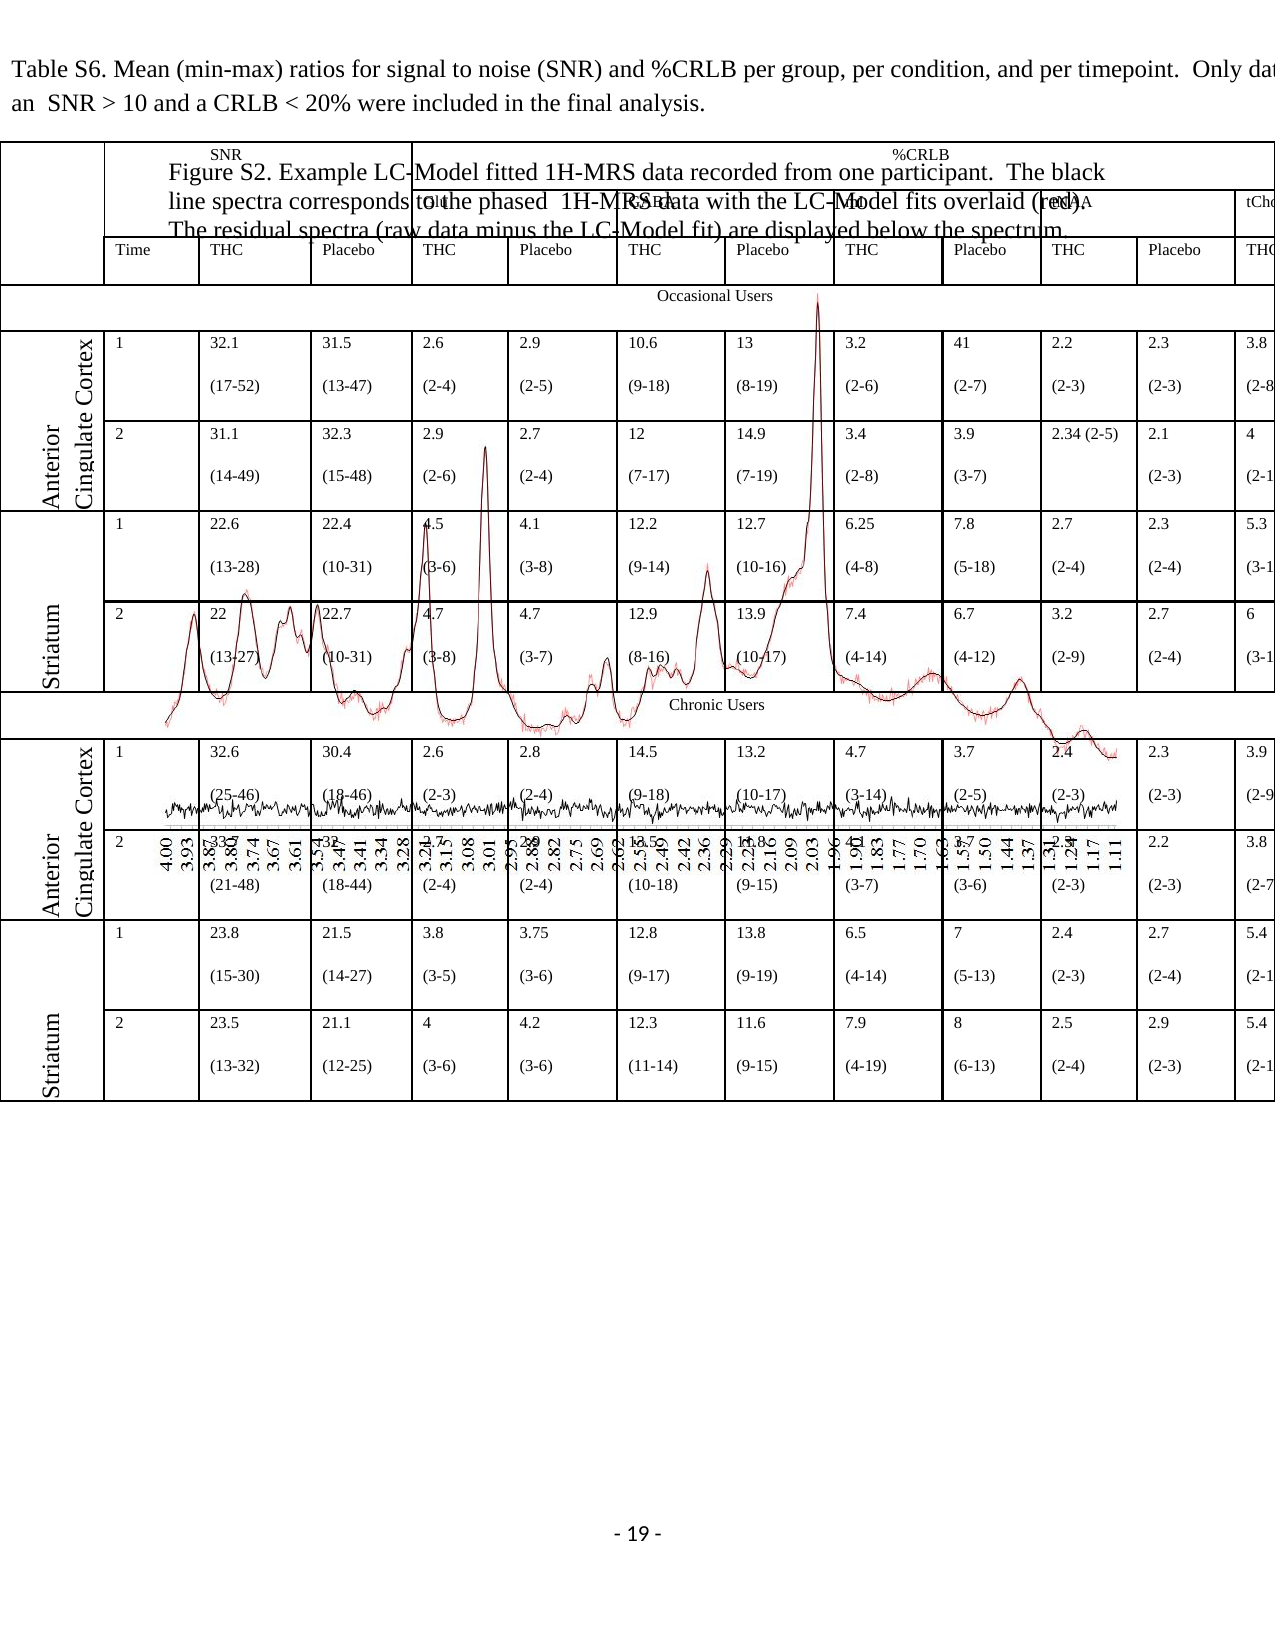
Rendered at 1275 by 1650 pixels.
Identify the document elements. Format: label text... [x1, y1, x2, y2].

table_cell 1 [105, 332, 198, 420]
table_cell SNR [199, 143, 411, 236]
table_cell 23.5 (13-32) [200, 1011, 310, 1099]
table_cell 4 (3-6) [413, 1011, 507, 1099]
table_cell 4.2 (3-6) [509, 1011, 616, 1099]
table_cell THC [1042, 238, 1136, 283]
table_cell 7 (5-13) [944, 921, 1040, 1009]
table_cell 3.4 (2-8) [835, 422, 941, 510]
table_cell 32.3 (15-48) [312, 422, 411, 510]
table_cell Placebo [509, 238, 616, 283]
table_cell 2.9 (2-4) [509, 831, 616, 919]
table_cell 12.2 (9-14) [618, 512, 724, 600]
table_cell 32.1 (17-52) [200, 332, 310, 420]
table_cell [105, 143, 199, 236]
table_cell 3.7 (3-6) [944, 831, 1040, 919]
table_cell 22.6 (13-28) [200, 512, 310, 600]
table_cell 3.2 (2-6) [835, 332, 941, 420]
table_cell 13 (8-19) [726, 332, 833, 420]
table_cell 11.8 (9-15) [726, 831, 833, 919]
table_cell 2.7 (2-4) [413, 831, 507, 919]
table_cell 31.1 (14-49) [200, 422, 310, 510]
table_cell Placebo [1138, 238, 1234, 283]
table_cell 2.2 (2-3) [1042, 332, 1136, 420]
table_cell 31.5 (13-47) [312, 332, 411, 420]
table_cell 2.4 (2-3) [1042, 921, 1136, 1009]
table_cell 14.5 (9-18) [618, 740, 724, 828]
table_cell 3.75 (3-6) [509, 921, 616, 1009]
table_cell 3.9 (3-7) [944, 422, 1040, 510]
table_cell GABA [618, 191, 833, 236]
table_cell Occasional Users [1, 286, 1274, 329]
table_cell 2 [105, 422, 198, 510]
table_cell 41 (2-7) [944, 332, 1040, 420]
table_cell 2.2 (2-3) [1138, 831, 1234, 919]
table_cell 12.9 (8-16) [618, 603, 724, 691]
table_cell 2.34 (2-5) [1042, 422, 1136, 510]
table_cell 6.25 (4-8) [835, 512, 941, 600]
table_cell 22.7 (10-31) [312, 603, 411, 691]
table_cell 7.8 (5-18) [944, 512, 1040, 600]
table_cell 4.7 (3-14) [835, 740, 941, 828]
table_cell Glu [413, 191, 616, 236]
table_cell 4.7 (3-7) [509, 603, 616, 691]
table_cell 3.8 (2-7) [1236, 831, 1274, 919]
table_cell 23.8 (15-30) [200, 921, 310, 1009]
table_cell 1 [105, 512, 198, 600]
table_cell 32.6 (25-46) [200, 740, 310, 828]
table_cell 2.3 (2-3) [1138, 332, 1234, 420]
table_cell tCho [1236, 191, 1274, 236]
table_cell 22.4 (10-31) [312, 512, 411, 600]
table_cell 2.6 (2-3) [413, 740, 507, 828]
table_cell 2 [105, 1011, 198, 1099]
table_cell 6.7 (4-12) [944, 603, 1040, 691]
table_cell 2 [105, 831, 198, 919]
table_cell THC [835, 238, 941, 283]
table_cell 1 [105, 740, 198, 828]
table_cell 22 (13-27) [200, 603, 310, 691]
table_cell 32 (18-44) [312, 831, 411, 919]
table_cell 8 (6-13) [944, 1011, 1040, 1099]
table_cell 2.9 (2-3) [1138, 1011, 1234, 1099]
table_cell 5.4 (2-10) [1236, 1011, 1274, 1099]
table_cell Placebo [312, 238, 411, 283]
table_cell 14.9 (7-19) [726, 422, 833, 510]
table_cell 12.8 (9-17) [618, 921, 724, 1009]
table_cell 2.6 (2-4) [413, 332, 507, 420]
table_cell Placebo [944, 238, 1040, 283]
table_cell [1235, 693, 1275, 738]
table_cell tNAA [1042, 191, 1234, 236]
table_cell 3.7 (2-5) [944, 740, 1040, 828]
table_cell 13.9 (10-17) [726, 603, 833, 691]
table_cell 33.7 (21-48) [200, 831, 310, 919]
table_cell 2.7 (2-4) [509, 422, 616, 510]
table_cell mI [835, 191, 1040, 236]
table_cell 6 (3-14) [1236, 603, 1274, 691]
table_cell 12.7 (10-16) [726, 512, 833, 600]
table_cell 21.5 (14-27) [312, 921, 411, 1009]
table_cell Striatum [1, 921, 103, 1099]
table_cell 3.9 (2-9) [1236, 740, 1274, 828]
table_cell 3.8 (3-5) [413, 921, 507, 1009]
table_cell 2.1 (2-3) [1138, 422, 1234, 510]
table_cell 2 [105, 603, 198, 691]
table_cell 2.9 (2-5) [509, 332, 616, 420]
table_header Table S6. Mean (min-max) ratios for signal to noise (SNR) and %CRLB per group, per condition, and per timepoint. Only data points with an SNR > 10 and a CRLB < 20% were included in the final analysis. [0, 0, 1275, 141]
table_cell 13.5 (10-18) [618, 831, 724, 919]
table_cell 4.1 (3-8) [509, 512, 616, 600]
table_cell Time [105, 238, 198, 283]
table_cell 12 (7-17) [618, 422, 724, 510]
table_cell 2.8 (2-4) [509, 740, 616, 828]
table_cell 2.7 (2-4) [1042, 512, 1136, 600]
table_cell 1 [105, 921, 198, 1009]
table_cell 6.5 (4-14) [835, 921, 941, 1009]
table_cell 5.4 (2-12) [1236, 921, 1274, 1009]
table_cell 2.3 (2-3) [1042, 831, 1136, 919]
table_cell 2.4 (2-3) [1042, 740, 1136, 828]
table_cell 5.3 (3-11) [1236, 512, 1274, 600]
table_cell THC [618, 238, 724, 283]
table_cell Chronic Users [199, 693, 1235, 738]
table_cell 4.7 (3-8) [413, 603, 507, 691]
table_cell Placebo [726, 238, 833, 283]
table_cell THC [413, 238, 507, 283]
table_cell 4.1 (3-7) [835, 831, 941, 919]
table_cell Anterior Cingulate Cortex [1, 332, 103, 510]
table_cell 12.3 (11-14) [618, 1011, 724, 1099]
table_cell 2.7 (2-4) [1138, 603, 1234, 691]
table_cell 13.2 (10-17) [726, 740, 833, 828]
table_cell 11.6 (9-15) [726, 1011, 833, 1099]
table_cell 7.9 (4-19) [835, 1011, 941, 1099]
table_cell 4.5 (3-6) [413, 512, 507, 600]
table_cell THC [200, 238, 310, 283]
table_cell 7.4 (4-14) [835, 603, 941, 691]
table_cell Anterior Cingulate Cortex [1, 740, 103, 919]
table_cell Striatum [1, 512, 103, 691]
table_cell 3.8 (2-8) [1236, 332, 1274, 420]
table_cell 13.8 (9-19) [726, 921, 833, 1009]
table_cell 2.3 (2-4) [1138, 512, 1234, 600]
table_cell 2.7 (2-4) [1138, 921, 1234, 1009]
table_cell 2.9 (2-6) [413, 422, 507, 510]
table_cell [1, 143, 104, 283]
table_cell 2.3 (2-3) [1138, 740, 1234, 828]
table_cell 21.1 (12-25) [312, 1011, 411, 1099]
table_cell THC [1236, 238, 1274, 283]
table_cell 4 (2-11) [1236, 422, 1274, 510]
table_cell 3.2 (2-9) [1042, 603, 1136, 691]
table_cell [1, 693, 199, 738]
table_cell 2.5 (2-4) [1042, 1011, 1136, 1099]
table_cell %CRLB [413, 143, 1274, 188]
table_cell 10.6 (9-18) [618, 332, 724, 420]
table_cell 30.4 (18-46) [312, 740, 411, 828]
